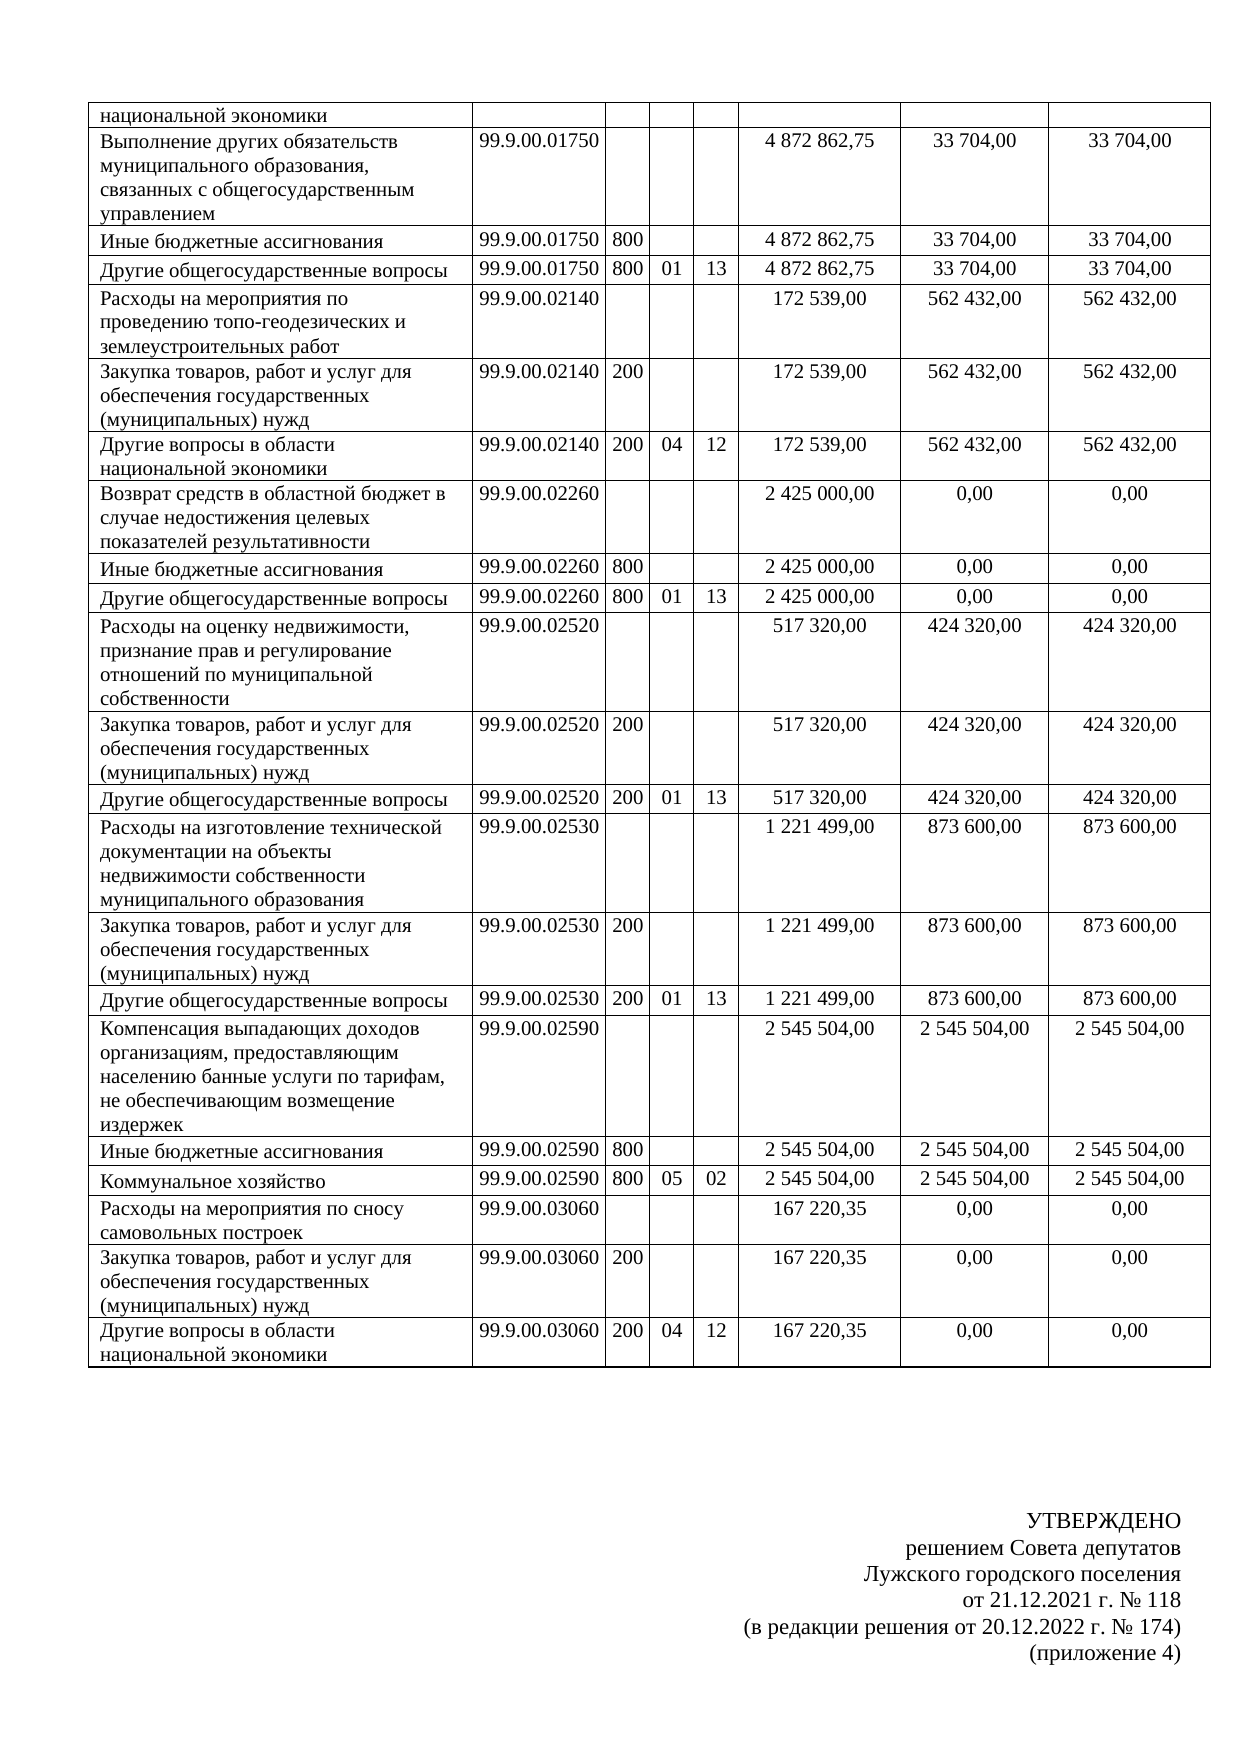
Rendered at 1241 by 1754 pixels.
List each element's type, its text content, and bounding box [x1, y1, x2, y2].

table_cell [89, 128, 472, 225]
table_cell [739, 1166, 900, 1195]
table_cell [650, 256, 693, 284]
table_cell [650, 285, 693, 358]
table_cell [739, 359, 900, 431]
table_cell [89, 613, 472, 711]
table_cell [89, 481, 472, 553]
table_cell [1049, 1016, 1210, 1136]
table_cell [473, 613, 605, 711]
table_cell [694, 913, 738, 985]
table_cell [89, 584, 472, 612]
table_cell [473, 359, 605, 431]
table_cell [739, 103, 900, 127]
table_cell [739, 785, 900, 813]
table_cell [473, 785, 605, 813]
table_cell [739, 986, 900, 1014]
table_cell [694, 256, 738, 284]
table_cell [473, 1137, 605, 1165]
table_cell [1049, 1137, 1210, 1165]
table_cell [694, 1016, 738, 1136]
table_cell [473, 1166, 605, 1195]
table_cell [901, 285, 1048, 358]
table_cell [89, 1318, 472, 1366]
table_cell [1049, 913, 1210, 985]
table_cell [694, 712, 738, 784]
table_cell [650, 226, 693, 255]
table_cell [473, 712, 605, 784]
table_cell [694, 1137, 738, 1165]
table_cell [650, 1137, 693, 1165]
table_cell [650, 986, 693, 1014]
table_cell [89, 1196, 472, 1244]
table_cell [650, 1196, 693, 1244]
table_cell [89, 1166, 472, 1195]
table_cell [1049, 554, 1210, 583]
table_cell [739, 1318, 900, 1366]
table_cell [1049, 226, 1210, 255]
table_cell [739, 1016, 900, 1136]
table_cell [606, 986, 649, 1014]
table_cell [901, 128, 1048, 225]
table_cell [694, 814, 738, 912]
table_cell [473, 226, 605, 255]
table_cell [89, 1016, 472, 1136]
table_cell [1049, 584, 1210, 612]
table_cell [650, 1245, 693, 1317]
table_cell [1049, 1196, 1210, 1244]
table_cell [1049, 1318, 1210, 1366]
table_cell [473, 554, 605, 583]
text от 21.12.2021 г. № 118 [177, 1587, 1181, 1613]
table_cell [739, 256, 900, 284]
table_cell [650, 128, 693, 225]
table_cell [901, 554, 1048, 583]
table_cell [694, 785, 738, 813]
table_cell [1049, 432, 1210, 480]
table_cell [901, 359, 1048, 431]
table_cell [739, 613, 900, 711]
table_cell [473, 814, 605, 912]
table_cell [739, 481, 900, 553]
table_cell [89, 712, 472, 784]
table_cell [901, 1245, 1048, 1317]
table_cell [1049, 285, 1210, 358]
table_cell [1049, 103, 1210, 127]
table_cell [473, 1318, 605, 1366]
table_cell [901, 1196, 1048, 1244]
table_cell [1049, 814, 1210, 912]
text (в редакции решения от 20.12.2022 г. № 174) [177, 1613, 1181, 1639]
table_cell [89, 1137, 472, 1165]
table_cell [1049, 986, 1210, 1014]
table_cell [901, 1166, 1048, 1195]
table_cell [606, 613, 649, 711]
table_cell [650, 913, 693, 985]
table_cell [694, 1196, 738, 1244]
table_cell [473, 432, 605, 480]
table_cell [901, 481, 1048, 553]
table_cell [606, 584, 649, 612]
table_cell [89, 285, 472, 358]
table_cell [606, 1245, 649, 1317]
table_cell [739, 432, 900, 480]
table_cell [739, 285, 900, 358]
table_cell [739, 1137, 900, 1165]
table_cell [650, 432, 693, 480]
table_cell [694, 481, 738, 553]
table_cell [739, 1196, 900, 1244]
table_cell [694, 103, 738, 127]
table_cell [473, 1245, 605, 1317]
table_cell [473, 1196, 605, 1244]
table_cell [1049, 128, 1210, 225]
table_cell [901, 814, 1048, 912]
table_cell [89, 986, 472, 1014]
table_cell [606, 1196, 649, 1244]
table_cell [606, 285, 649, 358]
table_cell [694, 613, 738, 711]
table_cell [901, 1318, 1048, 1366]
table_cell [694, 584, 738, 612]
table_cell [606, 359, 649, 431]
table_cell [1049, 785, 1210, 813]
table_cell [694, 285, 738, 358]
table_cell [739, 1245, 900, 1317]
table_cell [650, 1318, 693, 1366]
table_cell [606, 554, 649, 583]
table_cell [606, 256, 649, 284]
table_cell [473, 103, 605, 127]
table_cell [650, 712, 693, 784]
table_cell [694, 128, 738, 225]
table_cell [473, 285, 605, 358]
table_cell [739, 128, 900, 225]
text (приложение 4) [177, 1639, 1181, 1666]
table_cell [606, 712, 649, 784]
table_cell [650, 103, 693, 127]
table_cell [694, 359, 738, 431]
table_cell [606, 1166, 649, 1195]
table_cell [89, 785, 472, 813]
text Лужского городского поселения [177, 1560, 1181, 1587]
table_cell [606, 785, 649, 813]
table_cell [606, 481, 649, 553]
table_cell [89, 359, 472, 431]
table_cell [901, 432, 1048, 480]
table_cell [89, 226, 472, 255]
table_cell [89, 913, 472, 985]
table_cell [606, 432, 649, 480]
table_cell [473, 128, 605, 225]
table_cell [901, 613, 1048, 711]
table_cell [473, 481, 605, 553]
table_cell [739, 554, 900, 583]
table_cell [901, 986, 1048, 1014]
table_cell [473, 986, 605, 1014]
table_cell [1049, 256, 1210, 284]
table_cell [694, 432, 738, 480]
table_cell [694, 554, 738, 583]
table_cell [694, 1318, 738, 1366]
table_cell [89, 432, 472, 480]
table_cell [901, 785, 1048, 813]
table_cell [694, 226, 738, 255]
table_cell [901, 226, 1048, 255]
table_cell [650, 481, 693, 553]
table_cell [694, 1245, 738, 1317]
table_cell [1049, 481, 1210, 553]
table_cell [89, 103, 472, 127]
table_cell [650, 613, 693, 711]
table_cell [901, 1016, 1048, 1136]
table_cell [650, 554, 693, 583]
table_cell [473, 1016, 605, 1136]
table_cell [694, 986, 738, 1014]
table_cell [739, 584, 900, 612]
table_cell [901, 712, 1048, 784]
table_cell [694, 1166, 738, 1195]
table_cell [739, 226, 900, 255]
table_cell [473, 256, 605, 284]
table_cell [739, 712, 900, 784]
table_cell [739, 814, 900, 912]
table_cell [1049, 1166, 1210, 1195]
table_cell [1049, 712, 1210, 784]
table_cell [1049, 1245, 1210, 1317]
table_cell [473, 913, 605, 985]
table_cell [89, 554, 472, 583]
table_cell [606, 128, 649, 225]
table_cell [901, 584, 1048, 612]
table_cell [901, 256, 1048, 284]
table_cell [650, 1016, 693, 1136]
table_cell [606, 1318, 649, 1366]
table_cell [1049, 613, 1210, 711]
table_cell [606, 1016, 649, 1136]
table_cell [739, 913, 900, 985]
text УТВЕРЖДЕНО [177, 1507, 1181, 1534]
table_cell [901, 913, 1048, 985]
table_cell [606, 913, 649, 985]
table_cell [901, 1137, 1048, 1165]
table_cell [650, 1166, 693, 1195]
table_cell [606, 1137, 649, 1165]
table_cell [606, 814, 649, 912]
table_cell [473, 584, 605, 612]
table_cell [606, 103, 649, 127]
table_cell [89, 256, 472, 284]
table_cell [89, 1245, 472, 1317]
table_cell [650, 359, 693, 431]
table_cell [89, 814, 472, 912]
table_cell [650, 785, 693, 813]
text решением Совета депутатов [177, 1534, 1181, 1560]
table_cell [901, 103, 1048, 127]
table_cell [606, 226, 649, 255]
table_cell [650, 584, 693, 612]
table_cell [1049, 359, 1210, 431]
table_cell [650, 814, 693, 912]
